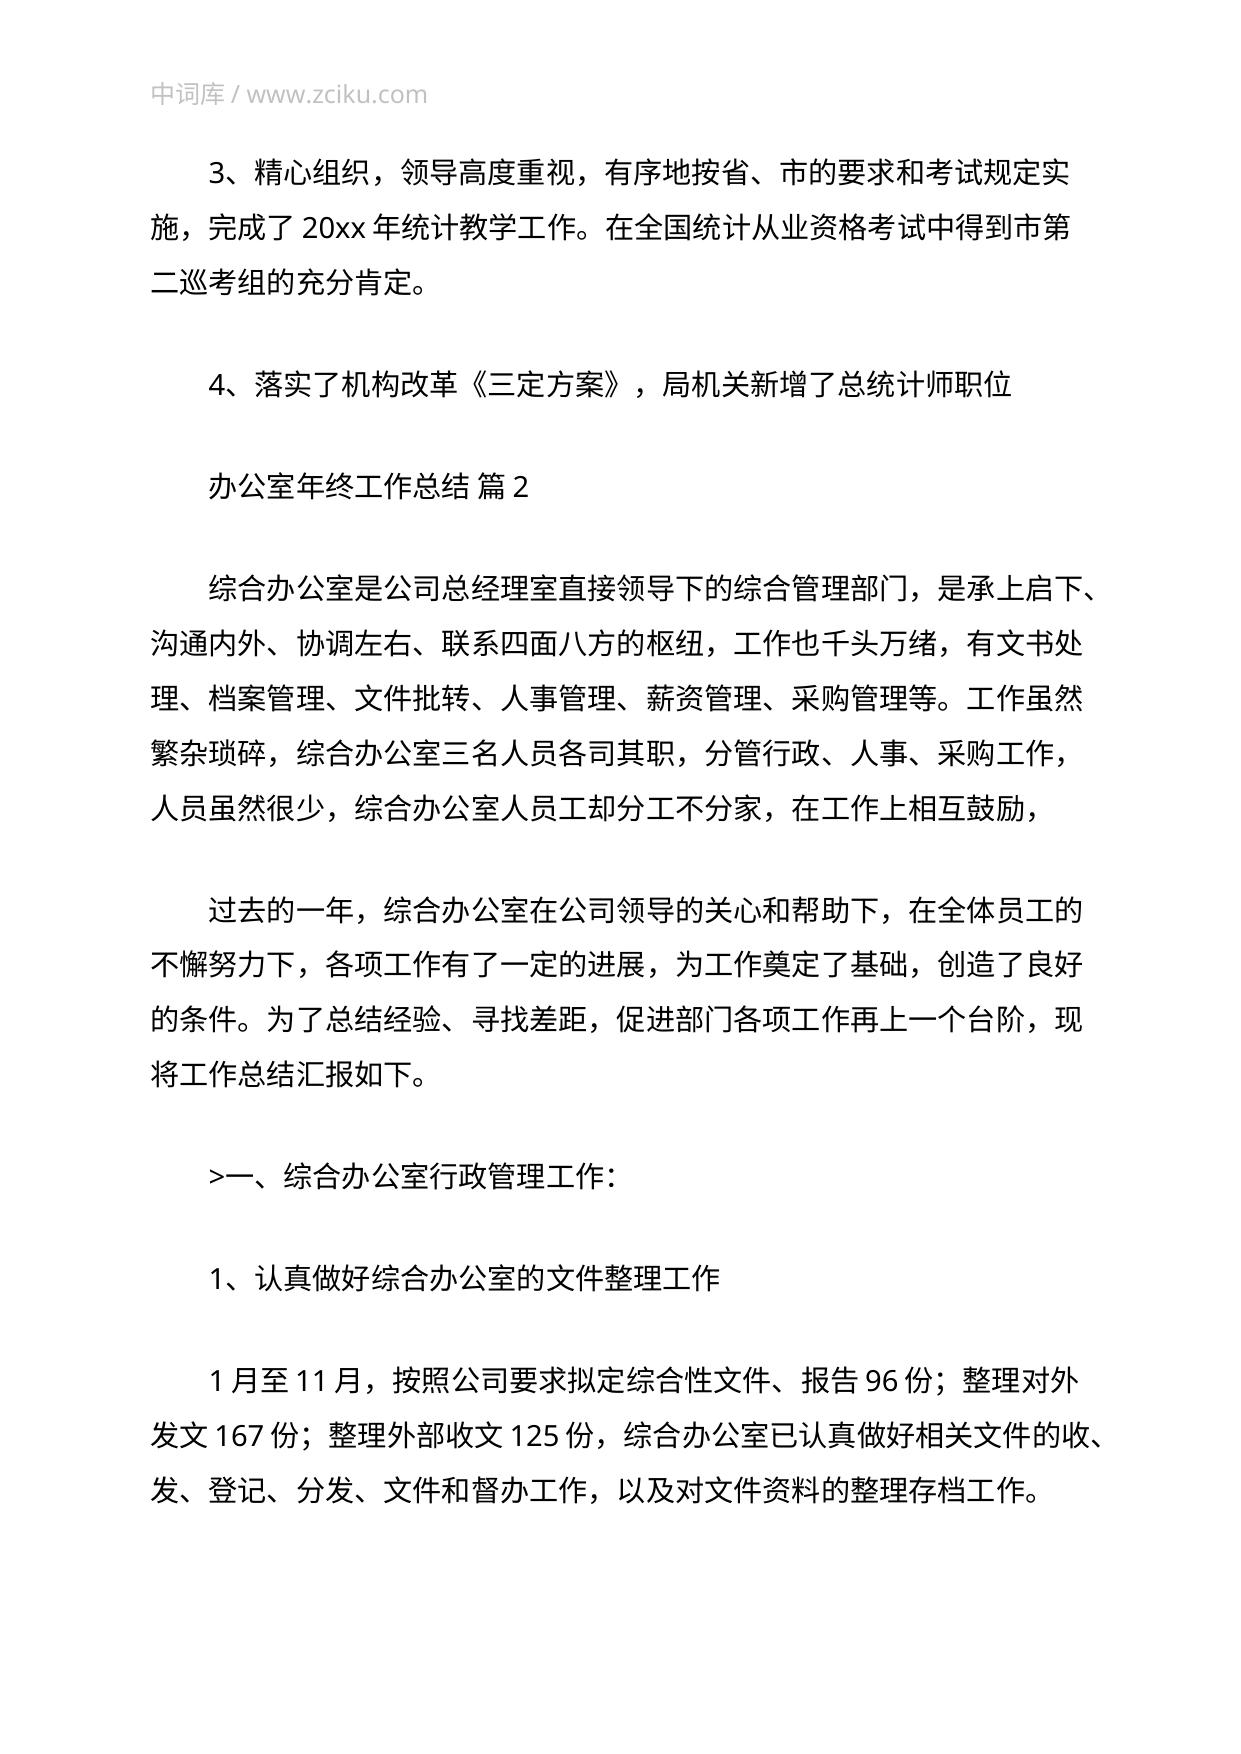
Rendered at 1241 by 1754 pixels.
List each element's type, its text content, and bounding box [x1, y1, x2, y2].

text >一、综合办公室行政管理工作： [150, 1153, 1090, 1196]
text 1月至11月，按照公司要求拟定综合性文件、报告96份；整理对外发文167份；整理外部收文125份，综合办公室已认真做好相关文件的收、发、登记、分发、文件和督办工作，以及对文件资料的整理存档工作。 [150, 1357, 1090, 1510]
text 4、落实了机构改革《三定方案》，局机关新增了总统计师职位 [150, 362, 1090, 404]
text 3、精心组织，领导高度重视，有序地按省、市的要求和考试规定实施，完成了20xx年统计教学工作。在全国统计从业资格考试中得到市第二巡考组的充分肯定。 [150, 150, 1090, 302]
text 过去的一年，综合办公室在公司领导的关心和帮助下，在全体员工的不懈努力下，各项工作有了一定的进展，为工作奠定了基础，创造了良好的条件。为了总结经验、寻找差距，促进部门各项工作再上一个台阶，现将工作总结汇报如下。 [150, 887, 1090, 1094]
text 办公室年终工作总结 篇2 [150, 464, 1090, 506]
text 综合办公室是公司总经理室直接领导下的综合管理部门，是承上启下、沟通内外、协调左右、联系四面八方的枢纽，工作也千头万绪，有文书处理、档案管理、文件批转、人事管理、薪资管理、采购管理等。工作虽然繁杂琐碎，综合办公室三名人员各司其职，分管行政、人事、采购工作，人员虽然很少，综合办公室人员工却分工不分家，在工作上相互鼓励， [150, 566, 1090, 828]
text 1、认真做好综合办公室的文件整理工作 [150, 1256, 1090, 1298]
